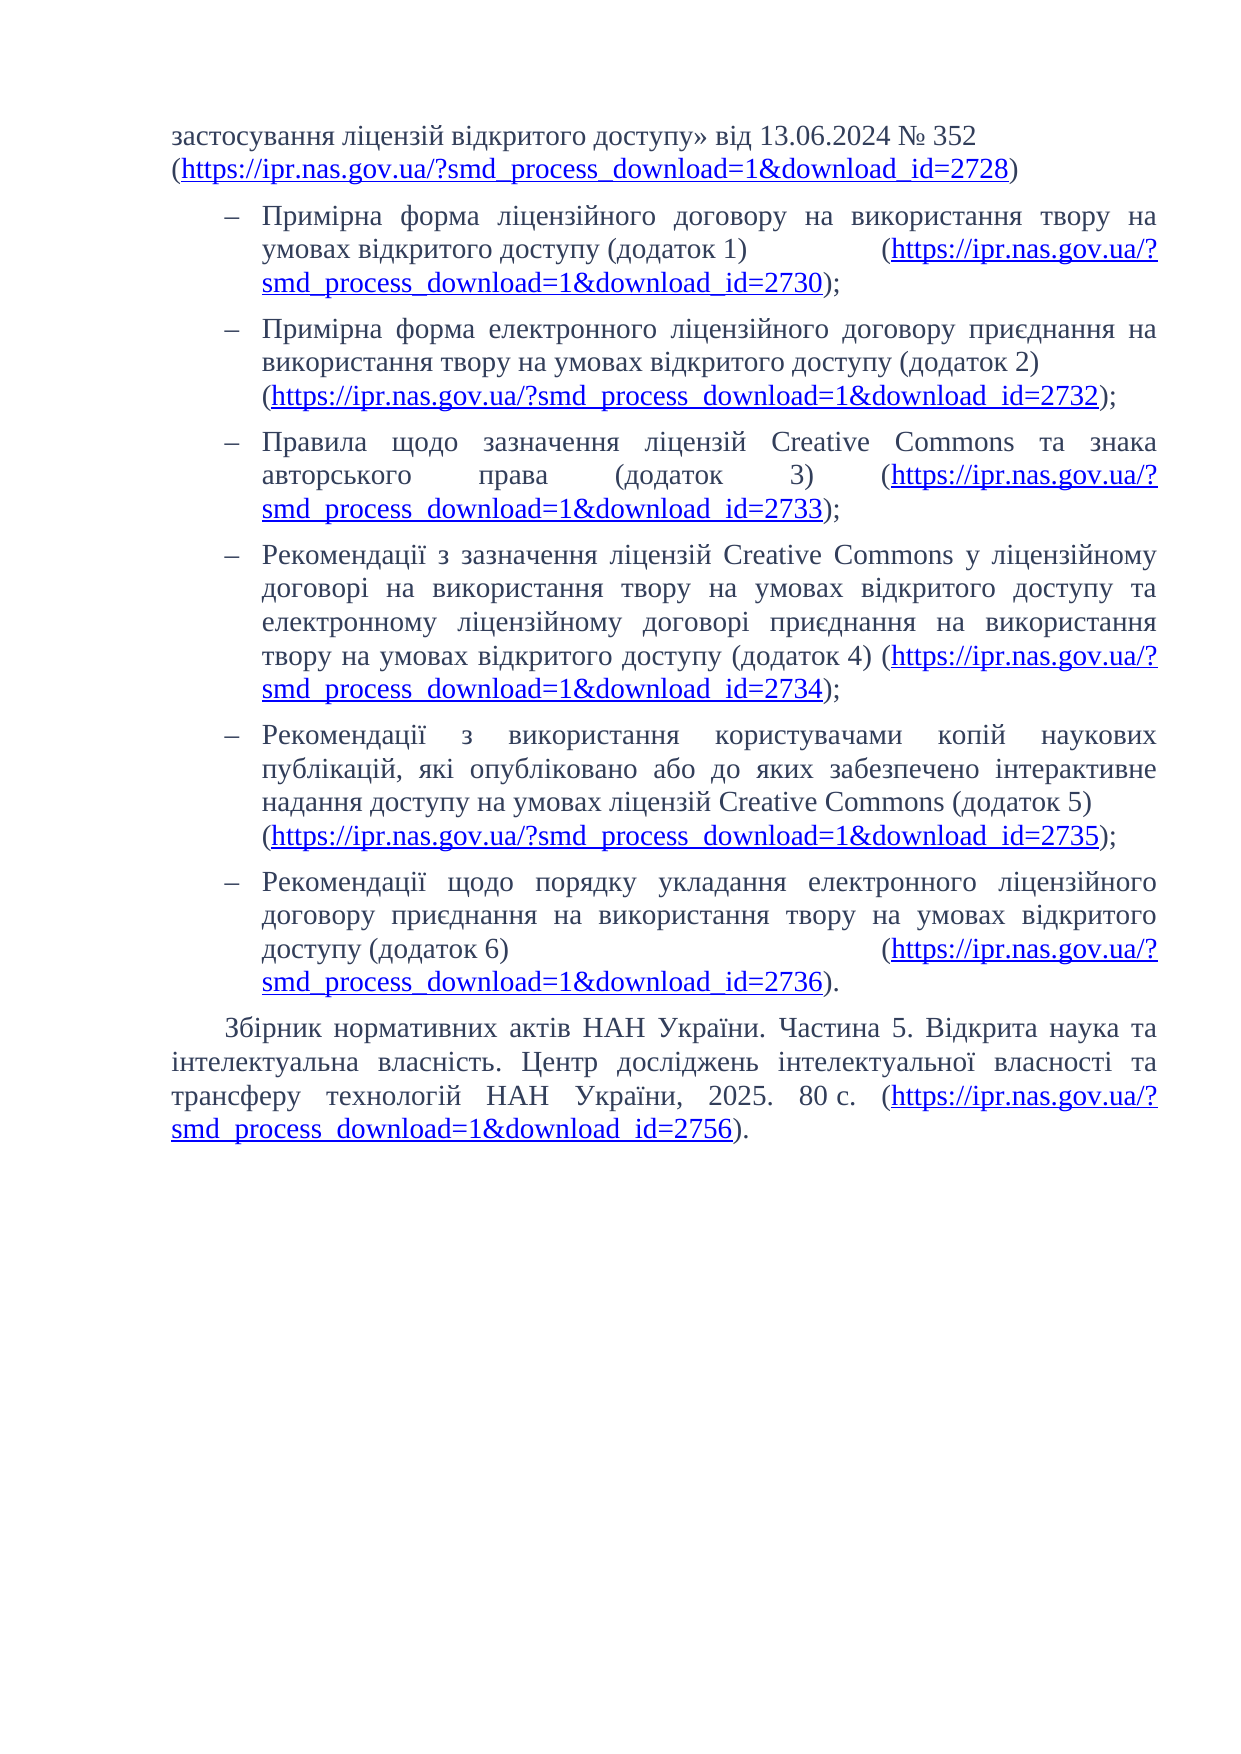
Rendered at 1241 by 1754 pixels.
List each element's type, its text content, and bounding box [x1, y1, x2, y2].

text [171, 118, 1157, 185]
list Рекомендації з зазначення ліцензій Creative Commons у ліцензійному договорі на використання твору на умовах відкритого доступу та електронному ліцензійному договорі приєднання на використання твору на умовах відкритого доступу (додаток 4) (https://ipr.nas.gov.ua/?smd_process_download=1&download_id=2734); [224, 537, 1157, 705]
list Рекомендації щодо порядку укладання електронного ліцензійного договору приєднання на використання твору на умовах відкритого доступу (додаток 6) (https://ipr.nas.gov.ua/?smd_process_download=1&download_id=2736). [224, 864, 1157, 998]
text Збірник нормативних актів НАН України. Частина 5. Відкрита наука та інтелектуальна власність. Центр досліджень інтелектуальної власності та трансферу технологій НАН України, 2025. 80 с. (https://ipr.nas.gov.ua/?smd_process_download=1&download_id=2756). [171, 1011, 1157, 1145]
list Рекомендації з використання користувачами копій наукових публікацій, які опубліковано або до яких забезпечено інтерактивне надання доступу на умовах ліцензій Creative Commons (додаток 5) (https://ipr.nas.gov.ua/?smd_process_download=1&download_id=2735); [224, 717, 1157, 851]
list Примірна форма електронного ліцензійного договору приєднання на використання твору на умовах відкритого доступу (додаток 2) (https://ipr.nas.gov.ua/?smd_process_download=1&download_id=2732); [224, 311, 1157, 411]
list Правила щодо зазначення ліцензій Creative Commons та знака авторського права (додаток 3) (https://ipr.nas.gov.ua/?smd_process_download=1&download_id=2733); [224, 424, 1157, 524]
list Примірна форма ліцензійного договору на використання твору на умовах відкритого доступу (додаток 1) (https://ipr.nas.gov.ua/?smd_process_download=1&download_id=2730); [224, 198, 1157, 298]
